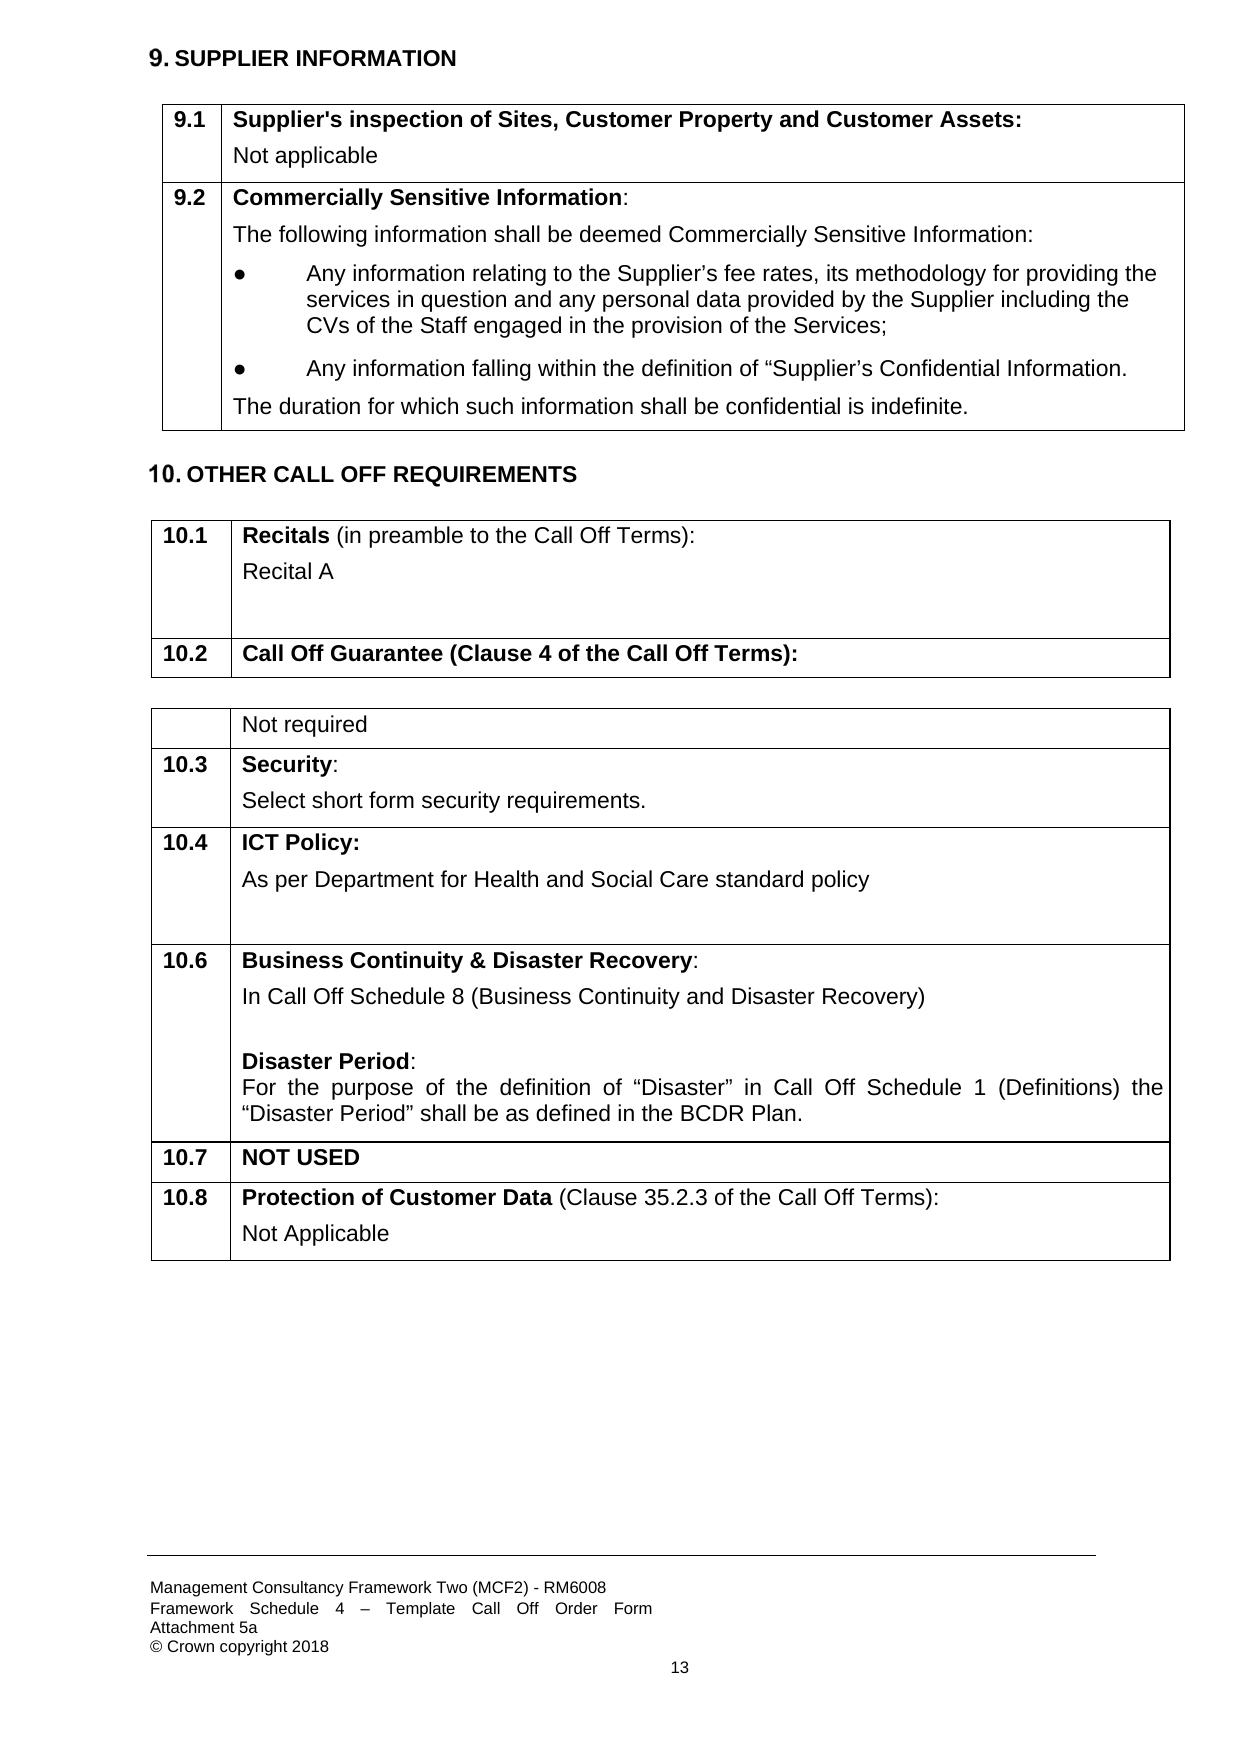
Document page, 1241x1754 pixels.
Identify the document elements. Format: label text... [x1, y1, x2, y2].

table_header 10.1 [152, 521, 231, 637]
table_header 9.1 [163, 105, 221, 182]
table_cell Business Continuity & Disaster Recovery: In Call Off Schedule 8 (Business Continuity and Disaster Recovery) Disaster Period: For the purpose of the definition of “Disaster” in Call Off Schedule 1 (Definitions) the “Disaster Period” shall be as defined in the BCDR Plan. [231, 945, 1169, 1141]
table_cell 10.7 [152, 1143, 230, 1182]
table_cell 10.6 [152, 945, 230, 1141]
table_cell ICT Policy: As per Department for Health and Social Care standard policy [231, 828, 1169, 944]
picture [148, 463, 181, 483]
table_header Supplier's inspection of Sites, Customer Property and Customer Assets: Not applicable [222, 105, 1184, 182]
subtitle SUPPLIER INFORMATION [149, 45, 1093, 72]
table_cell 10.8 [152, 1183, 230, 1260]
table_cell Security: Select short form security requirements. [231, 749, 1169, 827]
table_header [152, 709, 230, 748]
table_cell Commercially Sensitive Information: The following information shall be deemed Commercially Sensitive Information: Any information relating to the Supplier’s fee rates, its methodology for providing the services in question and any personal data provided by the Supplier including the CVs of the Staff engaged in the provision of the Services; Any information falling within the definition of “Supplier’s Confidential Information. The duration for which such information shall be confidential is indefinite. [222, 183, 1184, 430]
table_header Not required [231, 709, 1169, 748]
table_cell 10.2 [152, 639, 231, 677]
table_cell 10.3 [152, 749, 230, 827]
table_cell Call Off Guarantee (Clause 4 of the Call Off Terms): [232, 639, 1169, 677]
subtitle OTHER CALL OFF REQUIREMENTS [149, 461, 1093, 488]
picture [148, 47, 169, 67]
table_cell 10.4 [152, 828, 230, 944]
table_cell Protection of Customer Data (Clause 35.2.3 of the Call Off Terms): Not Applicable [231, 1183, 1169, 1260]
table_cell NOT USED [231, 1143, 1169, 1182]
table_cell 9.2 [163, 183, 221, 430]
table_header Recitals (in preamble to the Call Off Terms): Recital A [232, 521, 1169, 637]
